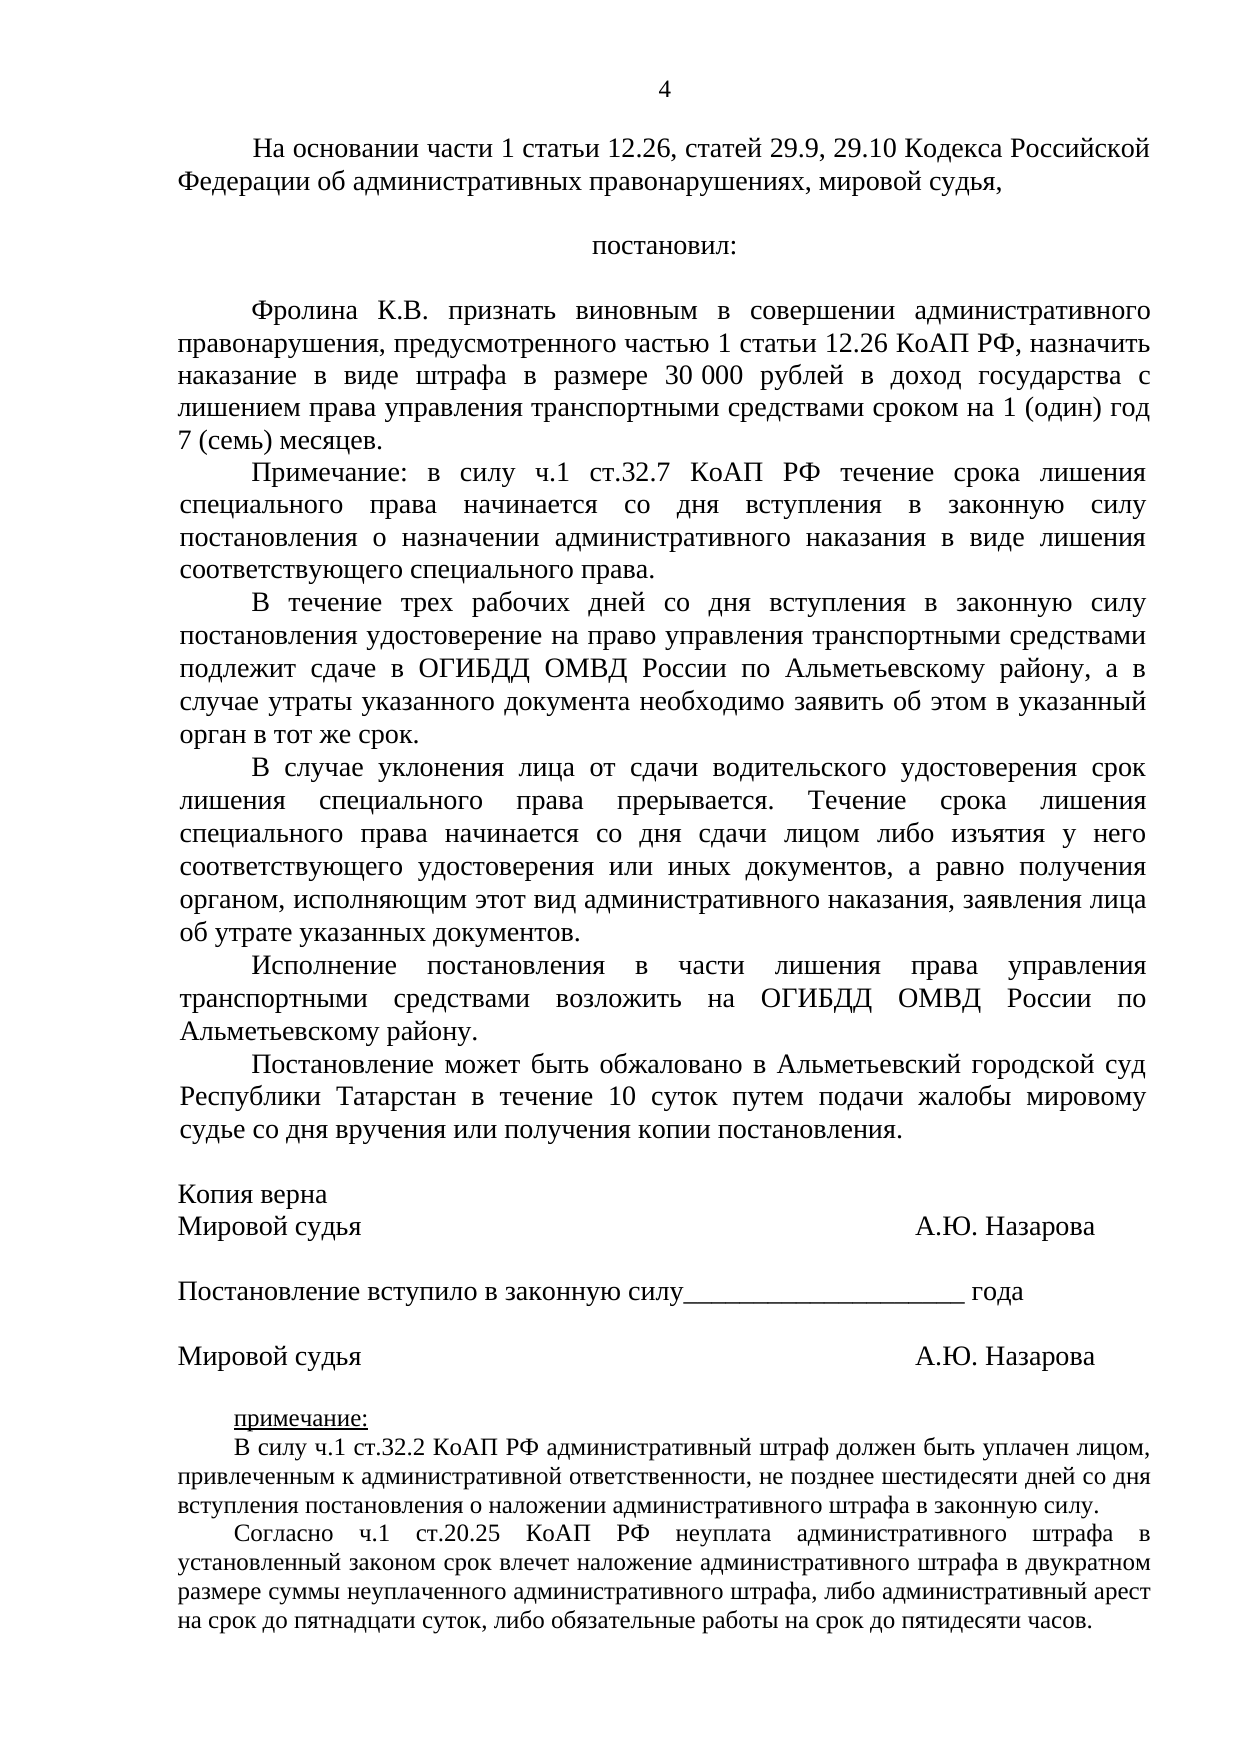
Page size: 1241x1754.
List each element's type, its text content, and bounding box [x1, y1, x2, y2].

text Примечание: в силу ч.1 ст.32.7 КоАП РФ течение срока лишения специального права начинается со дня вступления в законную силу постановления о назначении административного наказания в виде лишения соответствующего специального права. [179, 455, 1147, 585]
text Фролина К.В. признать виновным в совершении административного правонарушения, предусмотренного частью 1 статьи 12.26 КоАП РФ, назначить наказание в виде штрафа в размере 30 000 рублей в доход государства с лишением права управления транспортными средствами сроком на 1 (один) год 7 (семь) месяцев. [177, 293, 1152, 455]
text В силу ч.1 ст.32.2 КоАП РФ административный штраф должен быть уплачен лицом, привлеченным к административной ответственности, не позднее шестидесяти дней со дня вступления постановления о наложении административного штрафа в законную силу. [177, 1432, 1152, 1518]
text На основании части 1 статьи 12.26, статей 29.9, 29.10 Кодекса Российской Федерации об административных правонарушениях, мировой судья, [177, 131, 1152, 196]
text В течение трех рабочих дней со дня вступления в законную силу постановления удостоверение на право управления транспортными средствами подлежит сдаче в ОГИБДД ОМВД России по Альметьевскому району, а в случае утраты указанного документа необходимо заявить об этом в указанный орган в тот же срок. [179, 585, 1147, 750]
text примечание: [177, 1403, 1152, 1432]
text Исполнение постановления в части лишения права управления транспортными средствами возложить на ОГИБДД ОМВД России по Альметьевскому району. [179, 948, 1147, 1047]
text Мировой судья А.Ю. Назарова [177, 1209, 1152, 1241]
text Согласно ч.1 ст.20.25 КоАП РФ неуплата административного штрафа в установленный законом срок влечет наложение административного штрафа в двукратном размере суммы неуплаченного административного штрафа, либо административный арест на срок до пятнадцати суток, либо обязательные работы на срок до пятидесяти часов. [177, 1518, 1152, 1633]
text Мировой судья А.Ю. Назарова [177, 1339, 1152, 1371]
text Постановление вступило в законную силу____________________ года [177, 1274, 1152, 1306]
text Копия верна [177, 1177, 1152, 1209]
text В случае уклонения лица от сдачи водительского удостоверения срок лишения специального права прерывается. Течение срока лишения специального права начинается со дня сдачи лицом либо изъятия у него соответствующего удостоверения или иных документов, а равно получения органом, исполняющим этот вид административного наказания, заявления лица об утрате указанных документов. [179, 750, 1147, 948]
text постановил: [177, 228, 1152, 261]
text Постановление может быть обжаловано в Альметьевский городской суд Республики Татарстан в течение 10 суток путем подачи жалобы мировому судье со дня вручения или получения копии постановления. [179, 1047, 1147, 1144]
